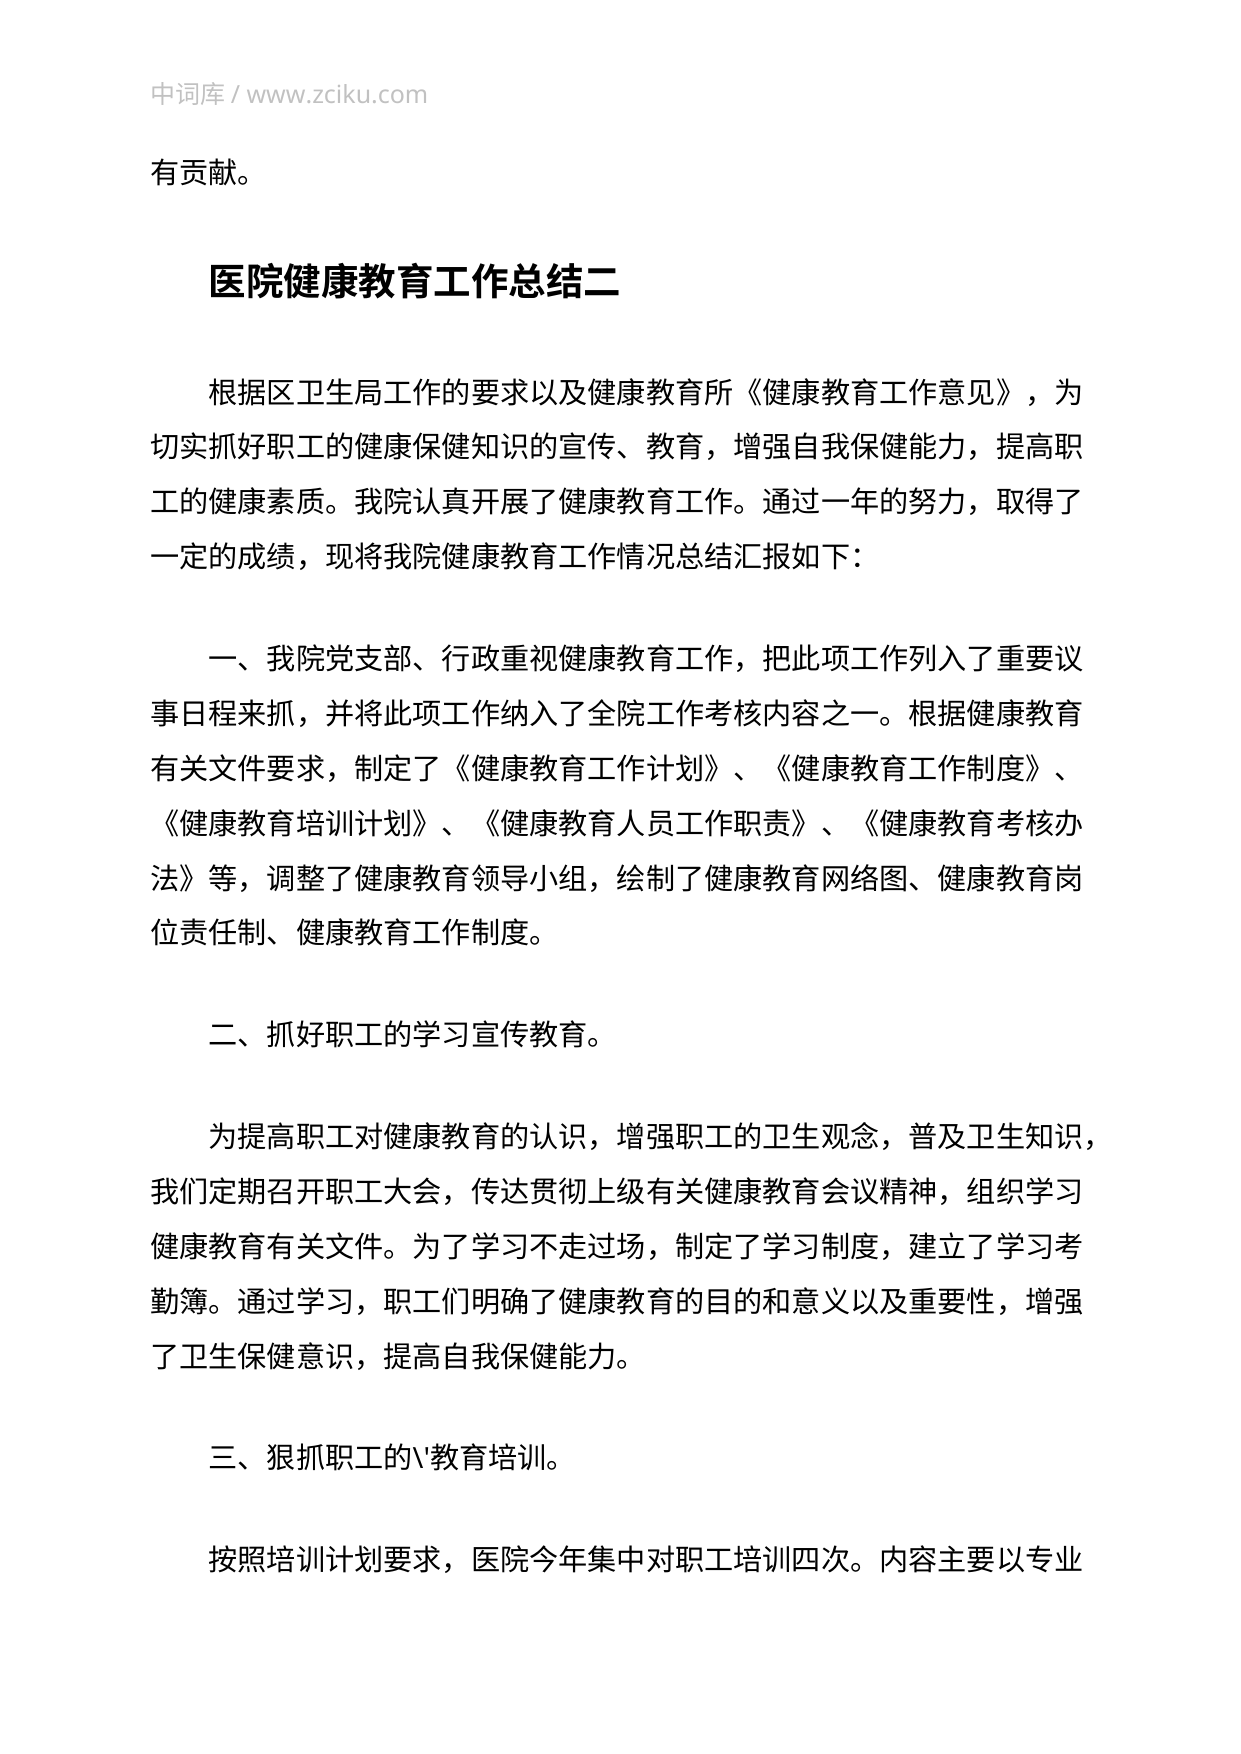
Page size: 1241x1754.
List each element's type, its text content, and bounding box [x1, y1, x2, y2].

text 一、我院党支部、行政重视健康教育工作，把此项工作列入了重要议事日程来抓，并将此项工作纳入了全院工作考核内容之一。根据健康教育有关文件要求，制定了《健康教育工作计划》、《健康教育工作制度》、《健康教育培训计划》、《健康教育人员工作职责》、《健康教育考核办法》等，调整了健康教育领导小组，绘制了健康教育网络图、健康教育岗位责任制、健康教育工作制度。 [150, 636, 1090, 952]
text 二、抓好职工的学习宣传教育。 [150, 1012, 1090, 1054]
text 为提高职工对健康教育的认识，增强职工的卫生观念，普及卫生知识，我们定期召开职工大会，传达贯彻上级有关健康教育会议精神，组织学习健康教育有关文件。为了学习不走过场，制定了学习制度，建立了学习考勤簿。通过学习，职工们明确了健康教育的目的和意义以及重要性，增强了卫生保健意识，提高自我保健能力。 [150, 1114, 1090, 1376]
text 医院健康教育工作总结二 [150, 252, 1090, 306]
text 三、狠抓职工的\'教育培训。 [150, 1435, 1090, 1477]
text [150, 150, 1090, 192]
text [150, 1537, 1090, 1579]
text 根据区卫生局工作的要求以及健康教育所《健康教育工作意见》，为切实抓好职工的健康保健知识的宣传、教育，增强自我保健能力，提高职工的健康素质。我院认真开展了健康教育工作。通过一年的努力，取得了一定的成绩，现将我院健康教育工作情况总结汇报如下： [150, 369, 1090, 576]
